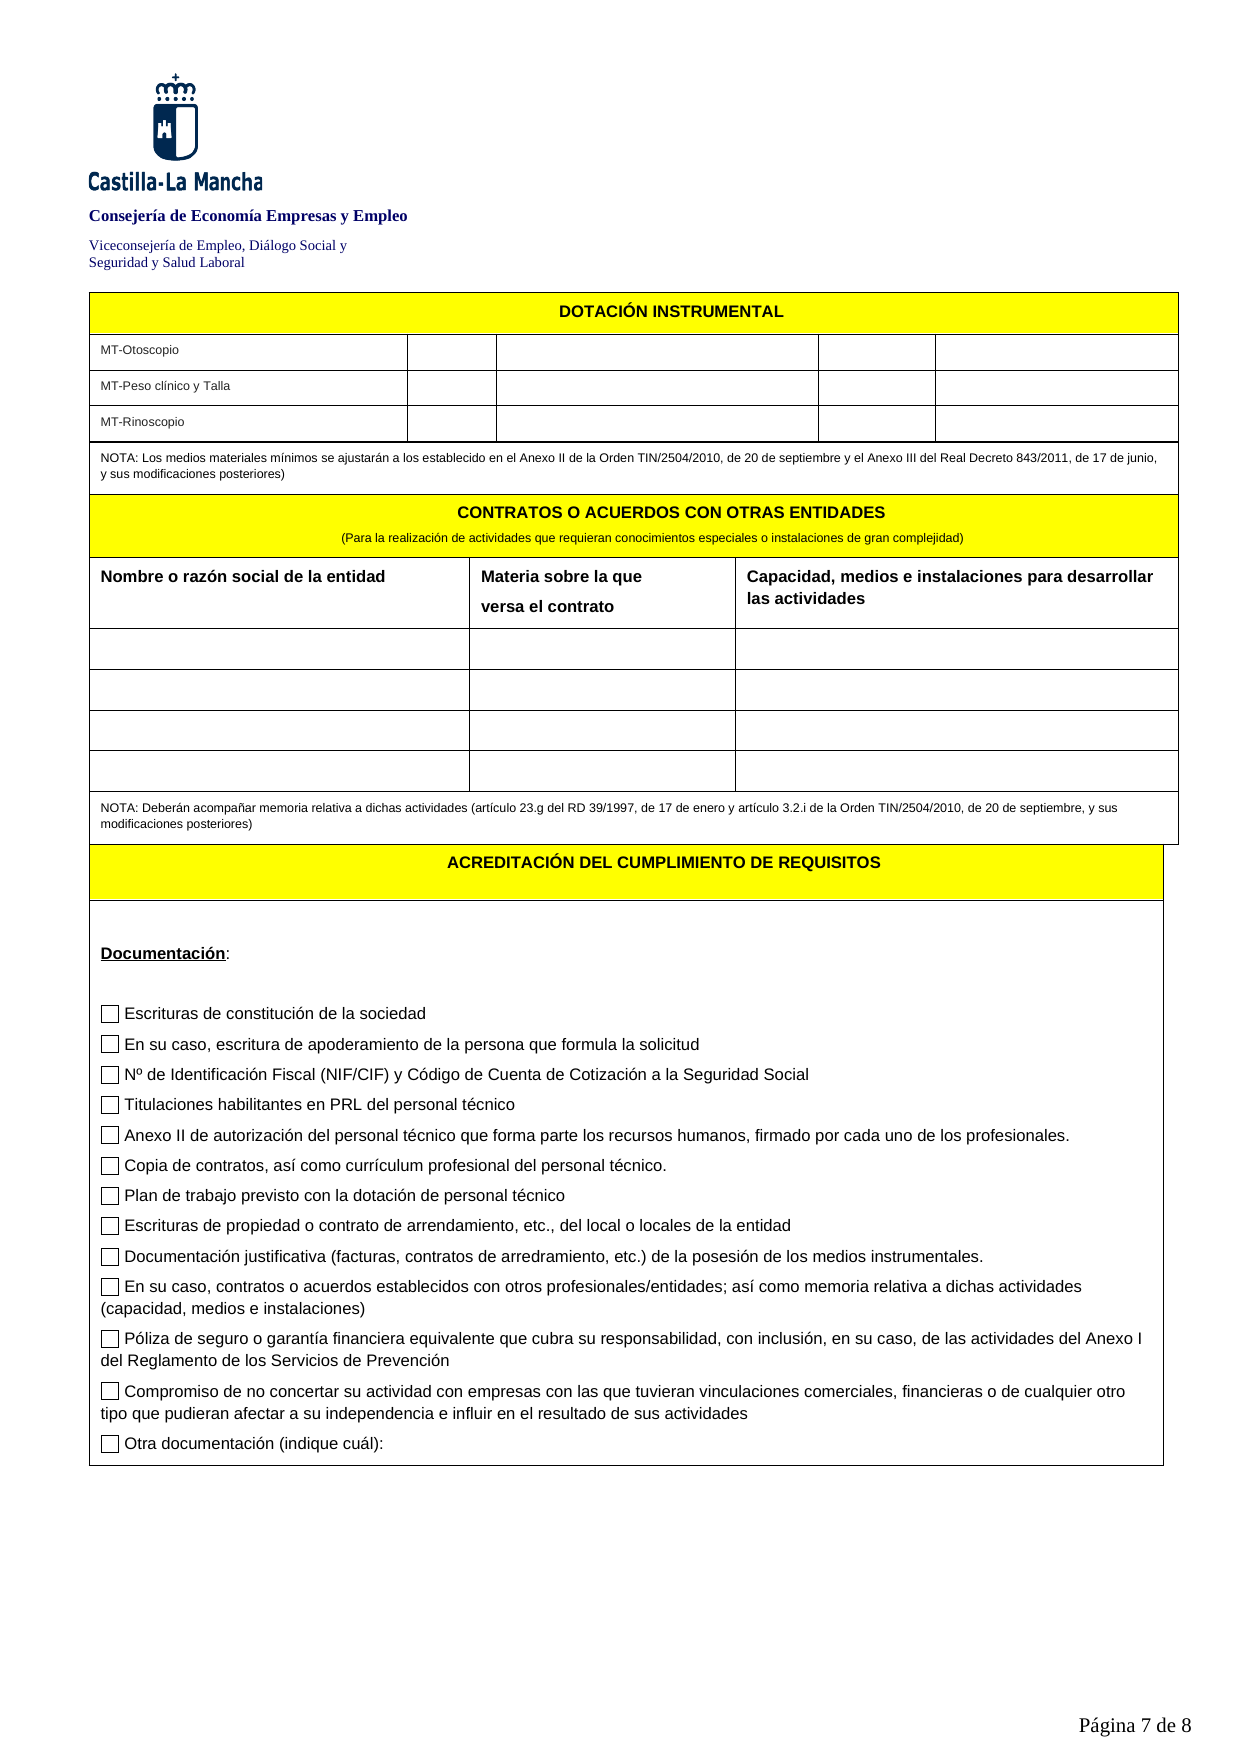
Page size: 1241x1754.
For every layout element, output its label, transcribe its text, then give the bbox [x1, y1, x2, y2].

table_cell [936, 335, 1178, 369]
table_cell ACREDITACIÓN DEL CUMPLIMIENTO DE REQUISITOS [90, 845, 1163, 899]
table_cell Materia sobre la que versa el contrato [470, 558, 735, 628]
table_cell [470, 670, 735, 710]
table_cell MT-Rinoscopio [90, 406, 407, 441]
table_cell MT-Peso clínico y Talla [90, 371, 407, 405]
table_cell [408, 371, 496, 405]
table_cell [90, 670, 469, 710]
table_cell [736, 751, 1178, 791]
table_cell [497, 371, 818, 405]
table_cell Capacidad, medios e instalaciones para desarrollar las actividades [736, 558, 1178, 628]
table_cell [819, 371, 935, 405]
table_cell [736, 711, 1178, 750]
table_cell [408, 406, 496, 441]
table_header DOTACIÓN INSTRUMENTAL [90, 293, 1178, 333]
table_cell [819, 335, 935, 369]
table_cell MT-Otoscopio [90, 335, 407, 369]
table_cell Documentación: Escrituras de constitución de la sociedad En su caso, escritura de apoderamiento de la persona que formula la solicitud Nº de Identificación Fiscal (NIF/CIF) y Código de Cuenta de Cotización a la Seguridad Social Titulaciones habilitantes en PRL del personal técnico Anexo II de autorización del personal técnico que forma parte los recursos humanos, firmado por cada uno de los profesionales. Copia de contratos, así como currículum profesional del personal técnico. Plan de trabajo previsto con la dotación de personal técnico Escrituras de propiedad o contrato de arrendamiento, etc., del local o locales de la entidad Documentación justificativa (facturas, contratos de arredramiento, etc.) de la posesión de los medios instrumentales. En su caso, contratos o acuerdos establecidos con otros profesionales/entidades; así como memoria relativa a dichas actividades (capacidad, medios e instalaciones) Póliza de seguro o garantía financiera equivalente que cubra su responsabilidad, con inclusión, en su caso, de las actividades del Anexo I del Reglamento de los Servicios de Prevención Compromiso de no concertar su actividad con empresas con las que tuvieran vinculaciones comerciales, financieras o de cualquier otro tipo que pudieran afectar a su independencia e influir en el resultado de sus actividades Otra documentación (indique cuál): [90, 901, 1163, 1465]
table_cell [470, 751, 735, 791]
table_cell [736, 670, 1178, 710]
table_cell [90, 751, 469, 791]
table_cell [936, 371, 1178, 405]
table_cell Nombre o razón social de la entidad [90, 558, 469, 628]
table_cell [470, 629, 735, 669]
table_cell [497, 335, 818, 369]
table_cell CONTRATOS O ACUERDOS CON OTRAS ENTIDADES (Para la realización de actividades que requieran conocimientos especiales o instalaciones de gran complejidad) [90, 495, 1178, 557]
table_cell [936, 406, 1178, 441]
table_cell [736, 629, 1178, 669]
table_cell NOTA: Los medios materiales mínimos se ajustarán a los establecido en el Anexo II de la Orden TIN/2504/2010, de 20 de septiembre y el Anexo III del Real Decreto 843/2011, de 17 de junio, y sus modificaciones posteriores) [90, 443, 1178, 494]
picture [88, 73, 263, 191]
table_cell NOTA: Deberán acompañar memoria relativa a dichas actividades (artículo 23.g del RD 39/1997, de 17 de enero y artículo 3.2.i de la Orden TIN/2504/2010, de 20 de septiembre, y sus modificaciones posteriores) [90, 792, 1178, 843]
table_cell [819, 406, 935, 441]
table_cell [408, 335, 496, 369]
table_cell [470, 711, 735, 750]
table_cell [90, 711, 469, 750]
table_cell [497, 406, 818, 441]
table_cell [90, 629, 469, 669]
